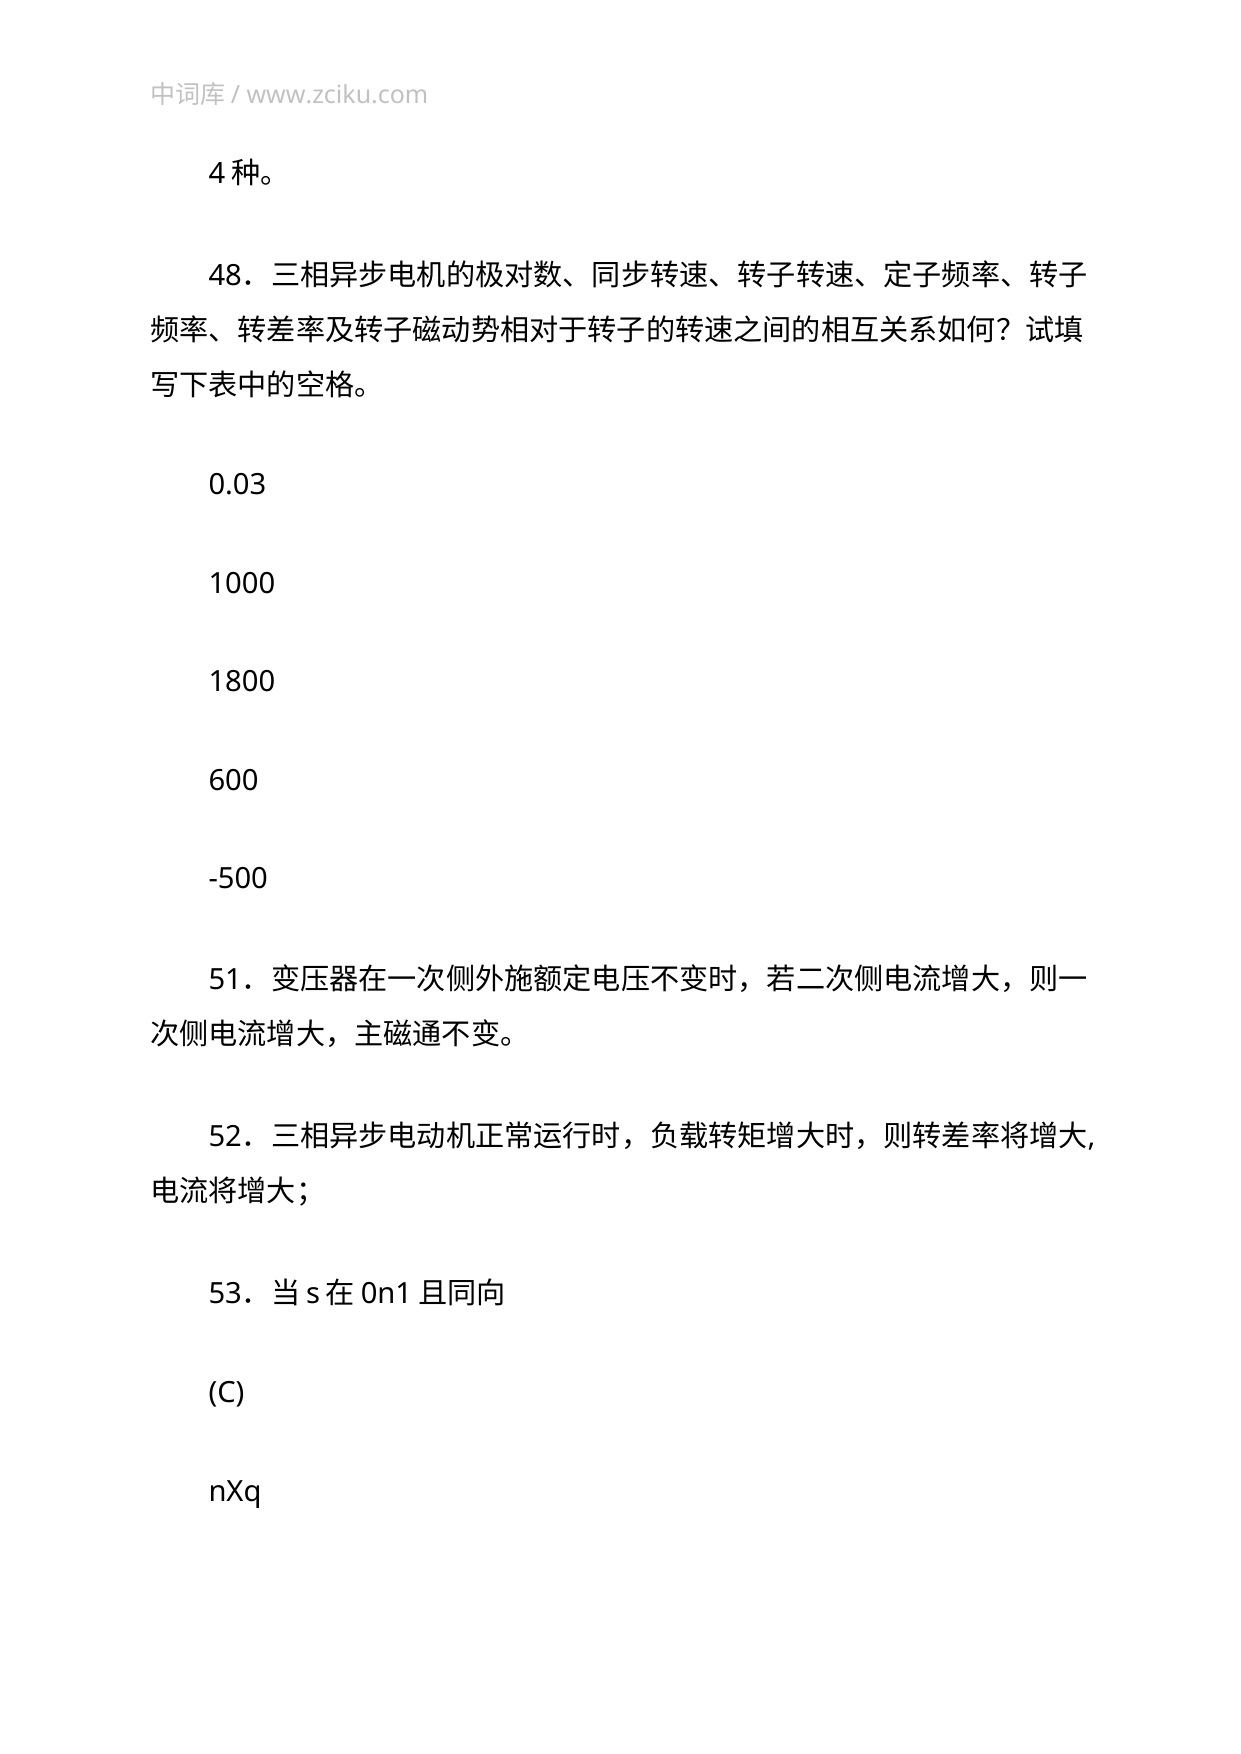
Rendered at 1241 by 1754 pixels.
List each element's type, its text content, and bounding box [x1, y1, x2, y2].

text nXq [150, 1470, 1090, 1509]
text -500 [150, 857, 1090, 897]
text 4种。 [150, 150, 1090, 192]
text (C) [150, 1371, 1090, 1411]
text 1800 [150, 661, 1090, 700]
text 0.03 [150, 464, 1090, 503]
text 53．当s在0n1且同向 [150, 1269, 1090, 1312]
text 48．三相异步电机的极对数、同步转速、转子转速、定子频率、转子频率、转差率及转子磁动势相对于转子的转速之间的相互关系如何？试填写下表中的空格。 [150, 252, 1090, 404]
text 52．三相异步电动机正常运行时，负载转矩增大时，则转差率将增大,电流将增大； [150, 1113, 1090, 1210]
text 1000 [150, 562, 1090, 602]
text 51．变压器在一次侧外施额定电压不变时，若二次侧电流增大，则一次侧电流增大，主磁通不变。 [150, 956, 1090, 1053]
text 600 [150, 759, 1090, 799]
